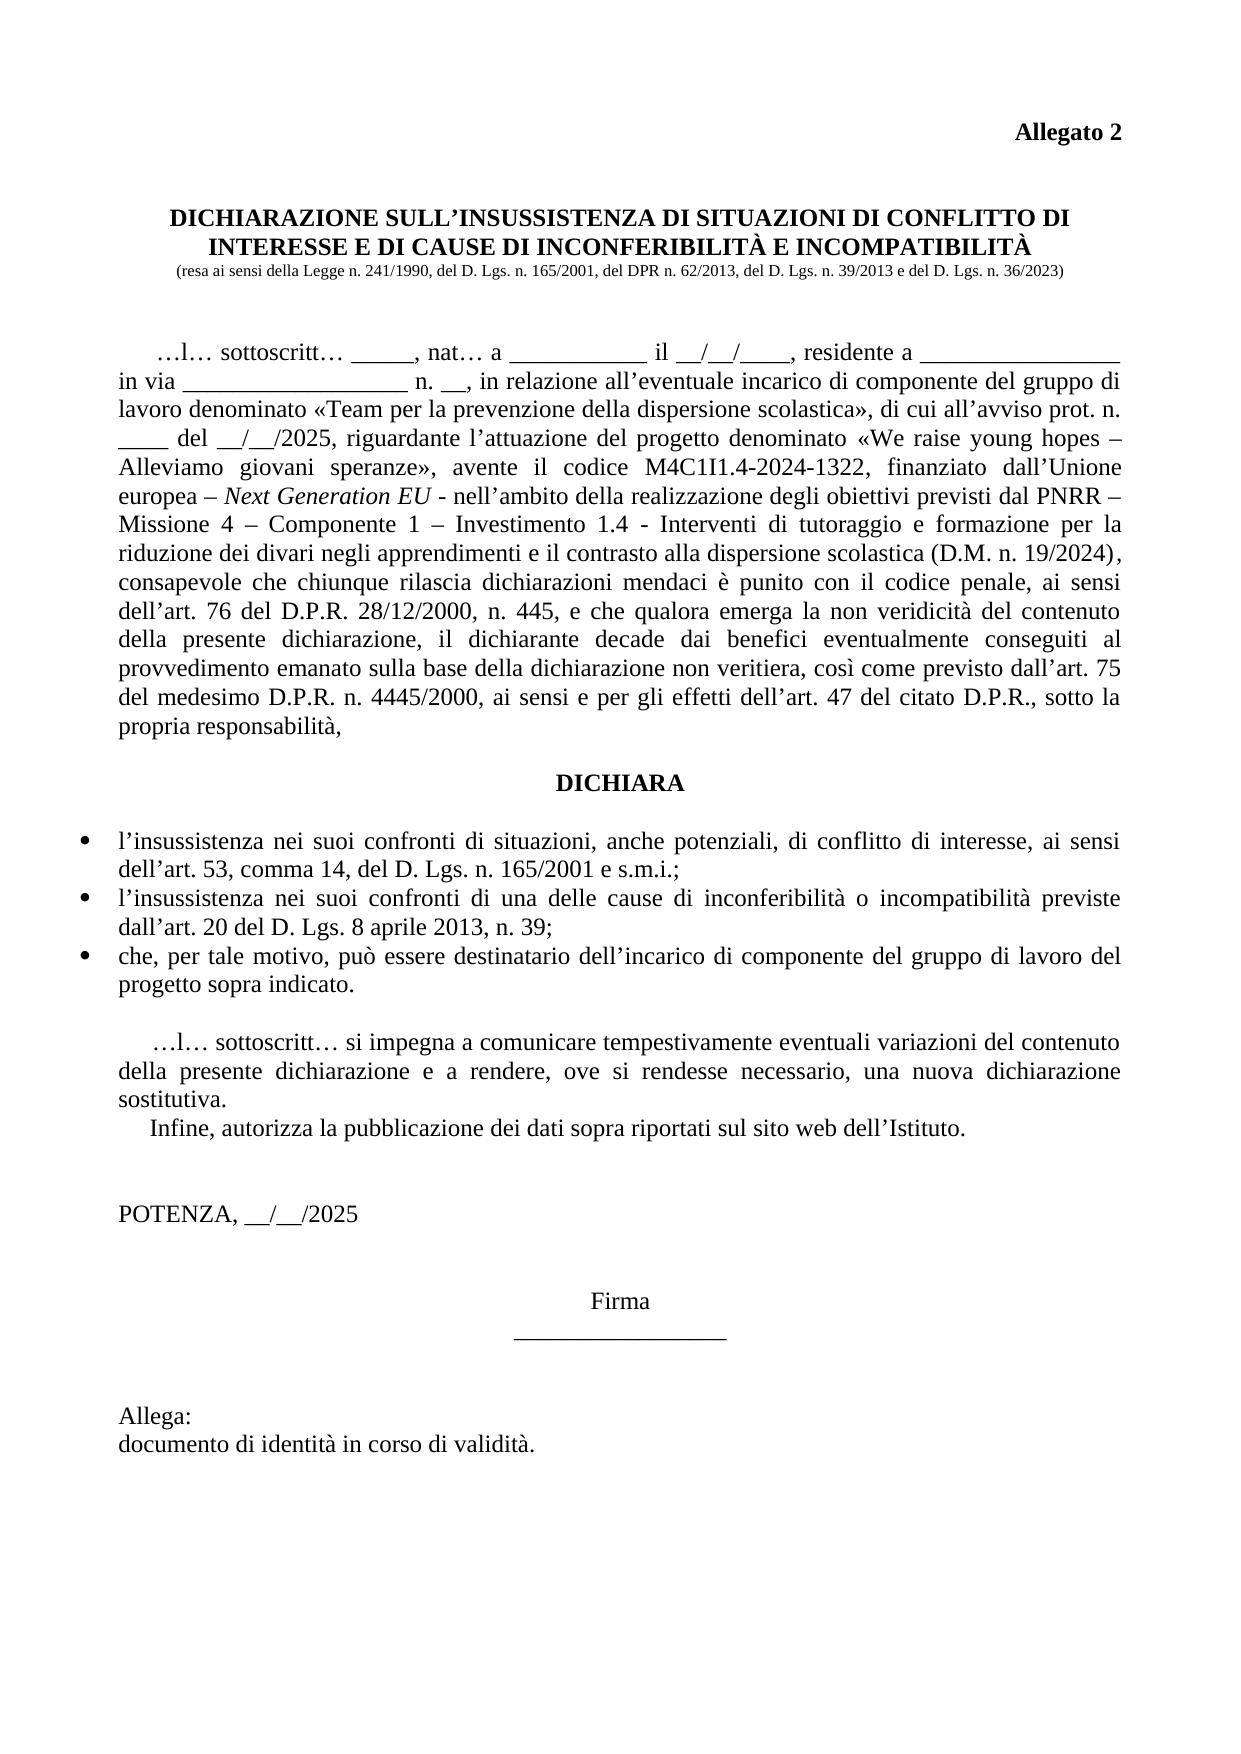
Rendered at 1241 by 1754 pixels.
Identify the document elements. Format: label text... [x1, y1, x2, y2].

text DICHIARAZIONE SULL’INSUSSISTENZA DI SITUAZIONI DI CONFLITTO DI INTERESSE E DI CAUSE DI INCONFERIBILITÀ E INCOMPATIBILITÀ [118, 203, 1122, 260]
text POTENZA, __/__/2025 [118, 1199, 1122, 1228]
text _________________ [118, 1314, 1122, 1343]
text Firma [118, 1286, 1122, 1314]
text documento di identità in corso di validità. [118, 1429, 1122, 1458]
text …l… sottoscritt… _____, nat… a ___________ il __/__/____, residente a ________________ in via __________________ n. __, in relazione all’eventuale incarico di componente del gruppo di lavoro denominato «Team per la prevenzione della dispersione scolastica», di cui all’avviso prot. n. ____ del __/__/2025, riguardante l’attuazione del progetto denominato «We raise young hopes – Alleviamo giovani speranze», avente il codice M4C1I1.4-2024-1322, finanziato dall’Unione europea – Next Generation EU - nell’ambito della realizzazione degli obiettivi previsti dal PNRR – Missione 4 – Componente 1 – Investimento 1.4 - Interventi di tutoraggio e formazione per la riduzione dei divari negli apprendimenti e il contrasto alla dispersione scolastica (D.M. n. 19/2024), consapevole che chiunque rilascia dichiarazioni mendaci è punito con il codice penale, ai sensi dell’art. 76 del D.P.R. 28/12/2000, n. 445, e che qualora emerga la non veridicità del contenuto della presente dichiarazione, il dichiarante decade dai benefici eventualmente conseguiti al provvedimento emanato sulla base della dichiarazione non veritiera, così come previsto dall’art. 75 del medesimo D.P.R. n. 4445/2000, ai sensi e per gli effetti dell’art. 47 del citato D.P.R., sotto la propria responsabilità, [118, 337, 1122, 739]
text Infine, autorizza la pubblicazione dei dati sopra riportati sul sito web dell’Istituto. [118, 1113, 1122, 1142]
text Allega: [118, 1401, 1122, 1429]
list che, per tale motivo, può essere destinatario dell’incarico di componente del gruppo di lavoro del progetto sopra indicato. [81, 941, 1122, 998]
list l’insussistenza nei suoi confronti di una delle cause di inconferibilità o incompatibilità previste dall’art. 20 del D. Lgs. 8 aprile 2013, n. 39; [81, 883, 1122, 941]
text DICHIARA [118, 768, 1122, 797]
text (resa ai sensi della Legge n. 241/1990, del D. Lgs. n. 165/2001, del DPR n. 62/2013, del D. Lgs. n. 39/2013 e del D. Lgs. n. 36/2023) [118, 260, 1122, 279]
text Allegato 2 [118, 117, 1122, 145]
list l’insussistenza nei suoi confronti di situazioni, anche potenziali, di conflitto di interesse, ai sensi dell’art. 53, comma 14, del D. Lgs. n. 165/2001 e s.m.i.; [81, 826, 1122, 883]
text …l… sottoscritt… si impegna a comunicare tempestivamente eventuali variazioni del contenuto della presente dichiarazione e a rendere, ove si rendesse necessario, una nuova dichiarazione sostitutiva. [118, 1027, 1122, 1113]
